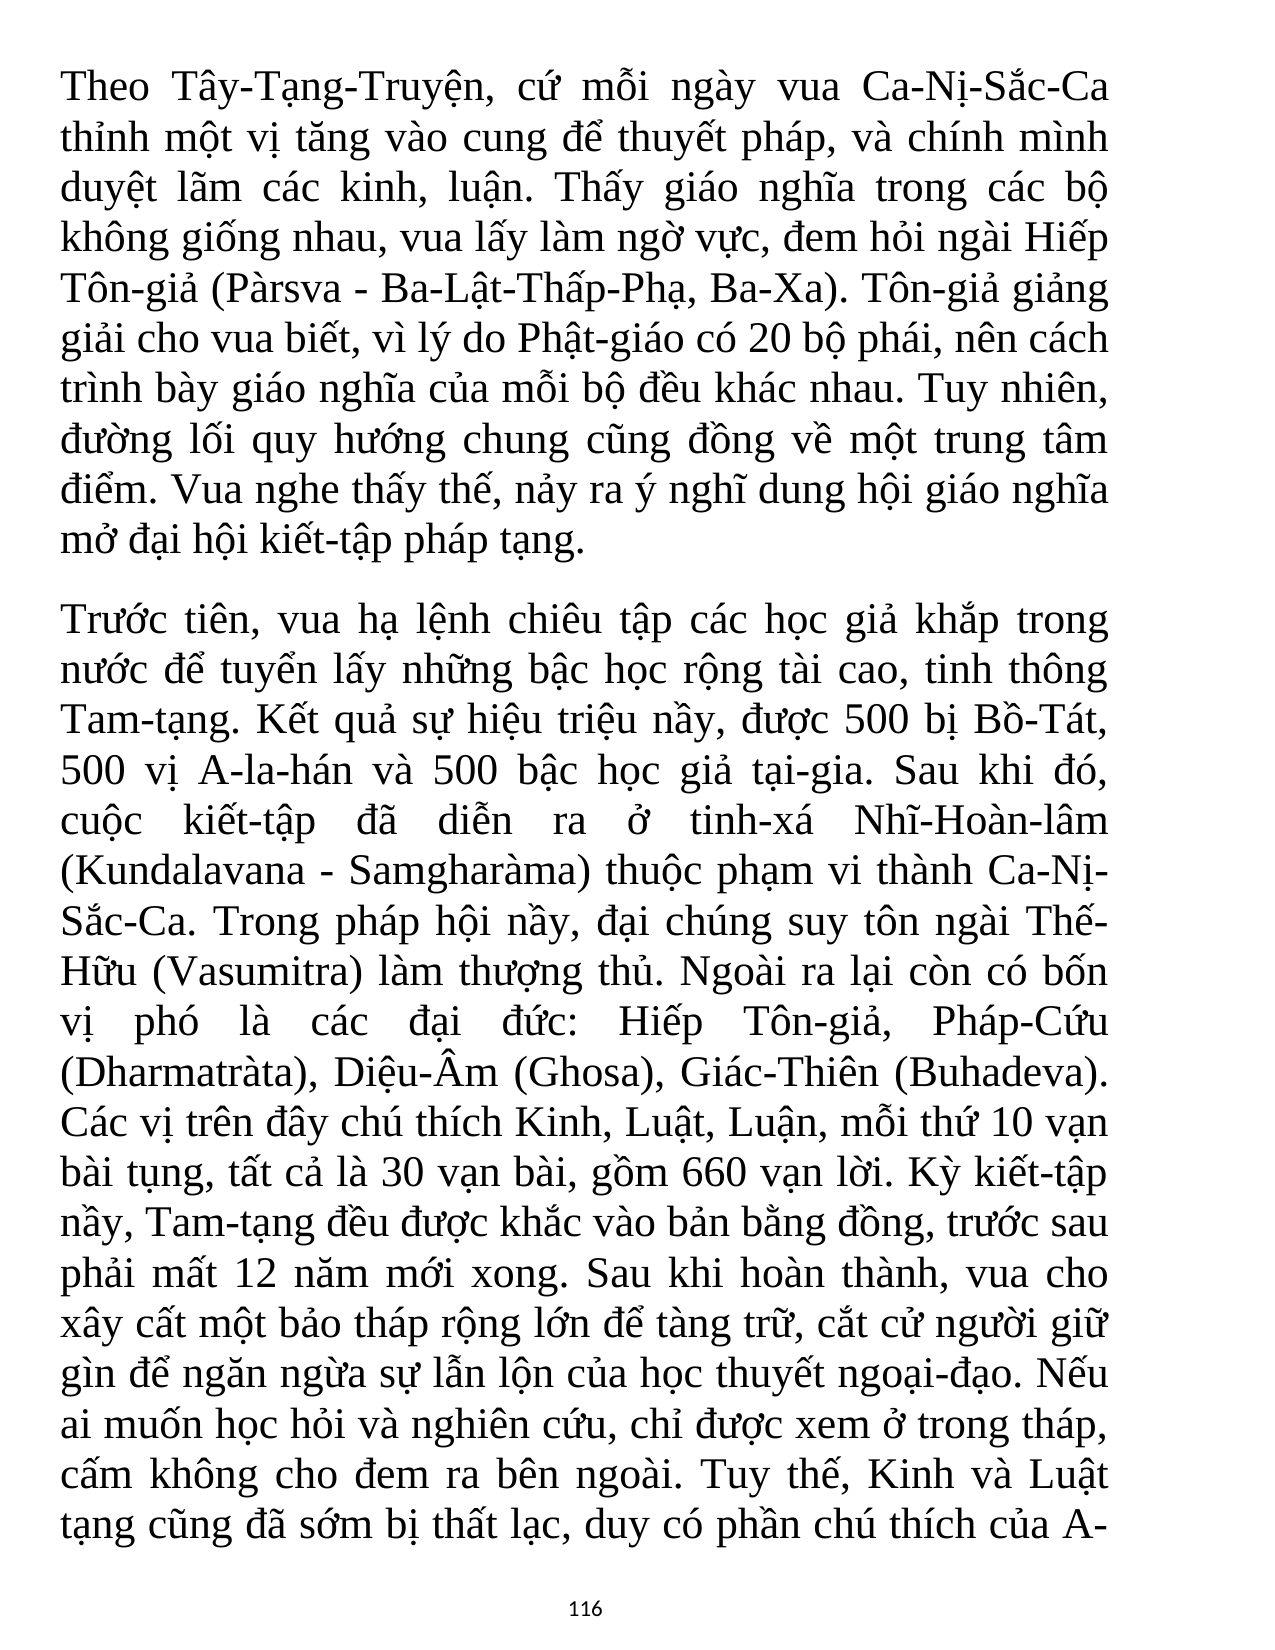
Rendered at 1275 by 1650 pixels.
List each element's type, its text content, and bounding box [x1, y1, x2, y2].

text Theo Tây-Tạng-Truyện, cứ mỗi ngày vua Ca-Nị-Sắc-Ca thỉnh một vị tăng vào cung để thuyết pháp, và chính mình duyệt lãm các kinh, luận. Thấy giáo nghĩa trong các bộ không giống nhau, vua lấy làm ngờ vực, đem hỏi ngài Hiếp Tôn-giả (Pàrsva - Ba-Lật-Thấp-Phạ, Ba-Xa). Tôn-giả giảng giải cho vua biết, vì lý do Phật-giáo có 20 bộ phái, nên cách trình bày giáo nghĩa của mỗi bộ đều khác nhau. Tuy nhiên, đường lối quy hướng chung cũng đồng về một trung tâm điểm. Vua nghe thấy thế, nảy ra ý nghĩ dung hội giáo nghĩa mở đại hội kiết-tập pháp tạng. [60, 60, 1110, 563]
